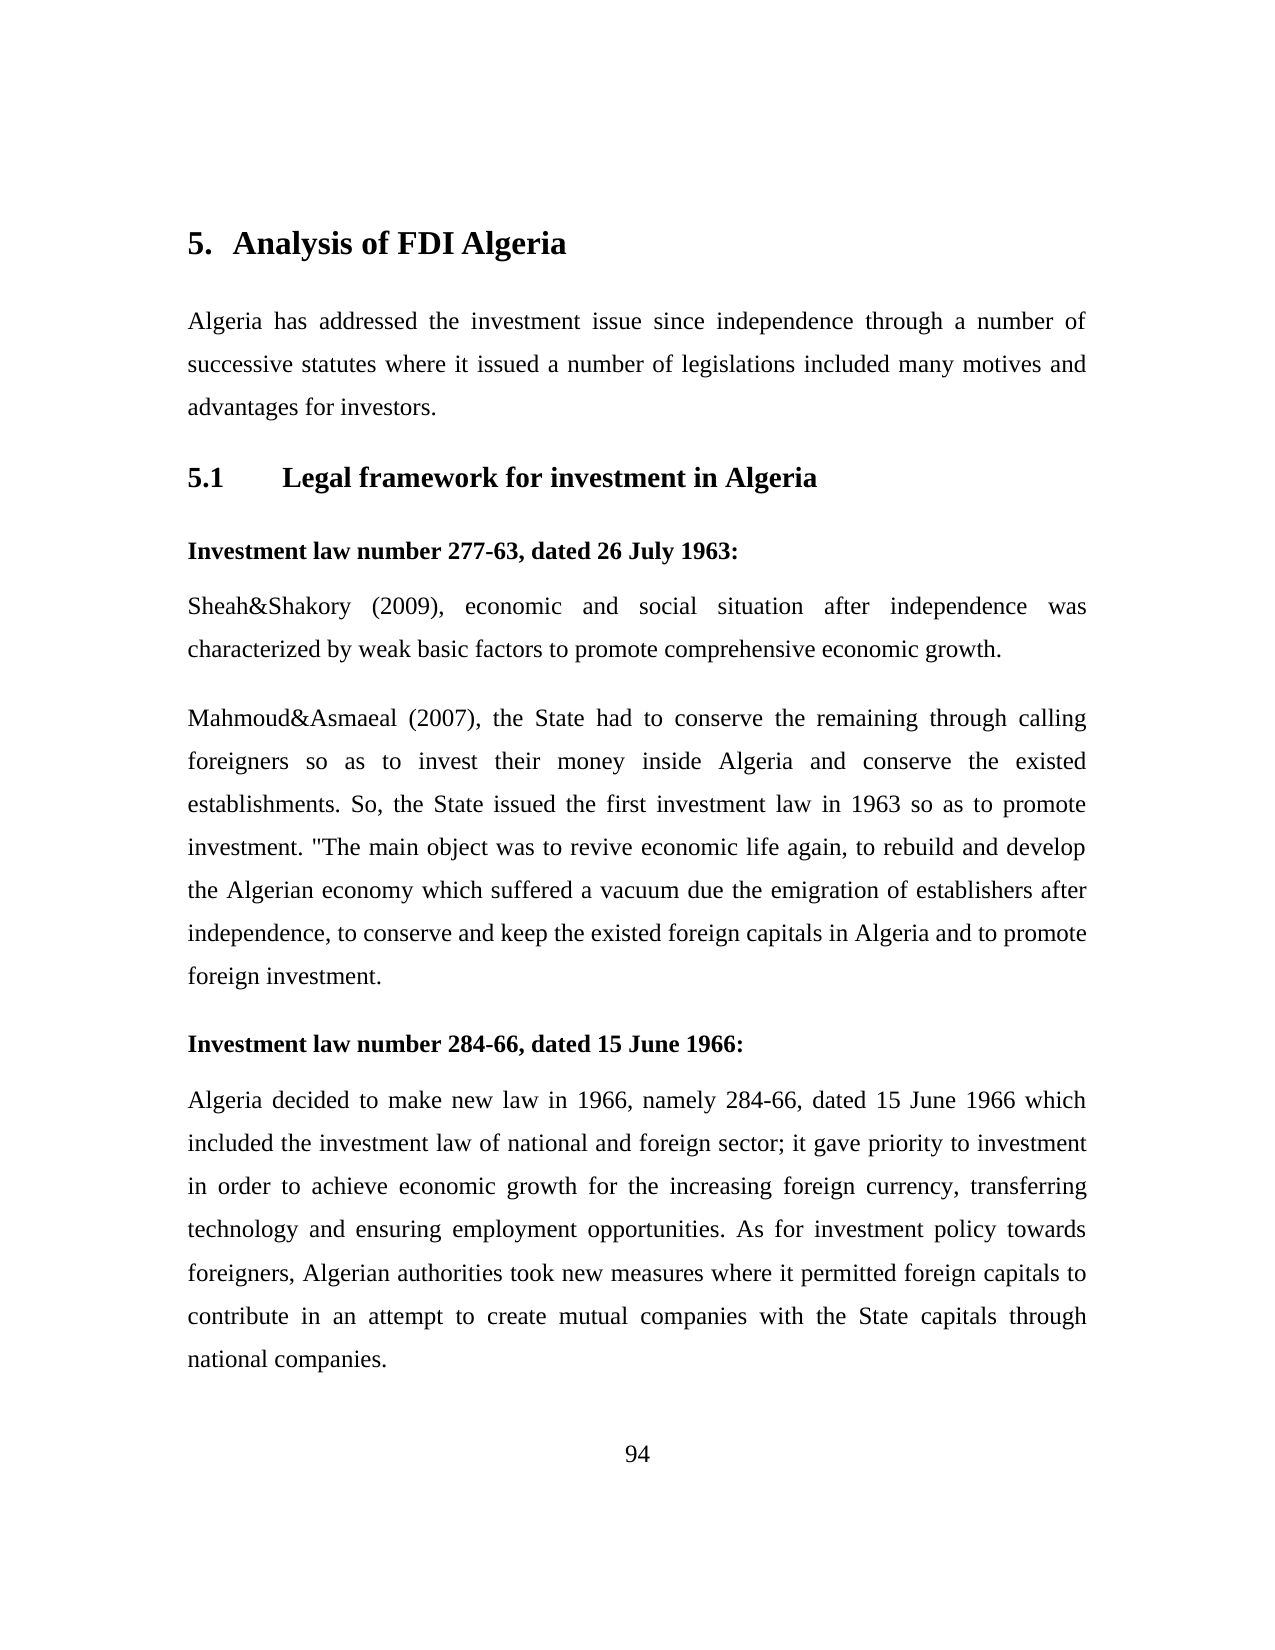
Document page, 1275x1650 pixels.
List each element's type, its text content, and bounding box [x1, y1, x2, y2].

subtitle Legal framework for investment in Algeria [187, 461, 1087, 494]
subtitle Analysis of FDI Algeria [187, 224, 1087, 262]
text Mahmoud&Asmaeal (2007), the State had to conserve the remaining through calling foreigners so as to invest their money inside Algeria and conserve the existed establishments. So, the State issued the first investment law in 1963 so as to promote investment. "The main object was to revive economic life again, to rebuild and develop the Algerian economy which suffered a vacuum due the emigration of establishers after independence, to conserve and keep the existed foreign capitals in Algeria and to promote foreign investment. [187, 703, 1087, 990]
text Algeria decided to make new law in 1966, namely 284-66, dated 15 June 1966 which included the investment law of national and foreign sector; it gave priority to investment in order to achieve economic growth for the increasing foreign currency, transferring technology and ensuring employment opportunities. As for investment policy towards foreigners, Algerian authorities took new measures where it permitted foreign capitals to contribute in an attempt to create mutual companies with the State capitals through national companies. [187, 1085, 1087, 1373]
text Algeria has addressed the investment issue since independence through a number of successive statutes where it issued a number of legislations included many motives and advantages for investors. [187, 306, 1087, 421]
subtitle Investment law number 284-66, dated 15 June 1966: [187, 1029, 1087, 1058]
subtitle Investment law number 277-63, dated 26 July 1963: [187, 536, 1087, 564]
text Sheah&Shakory (2009), economic and social situation after independence was characterized by weak basic factors to promote comprehensive economic growth. [187, 591, 1087, 663]
